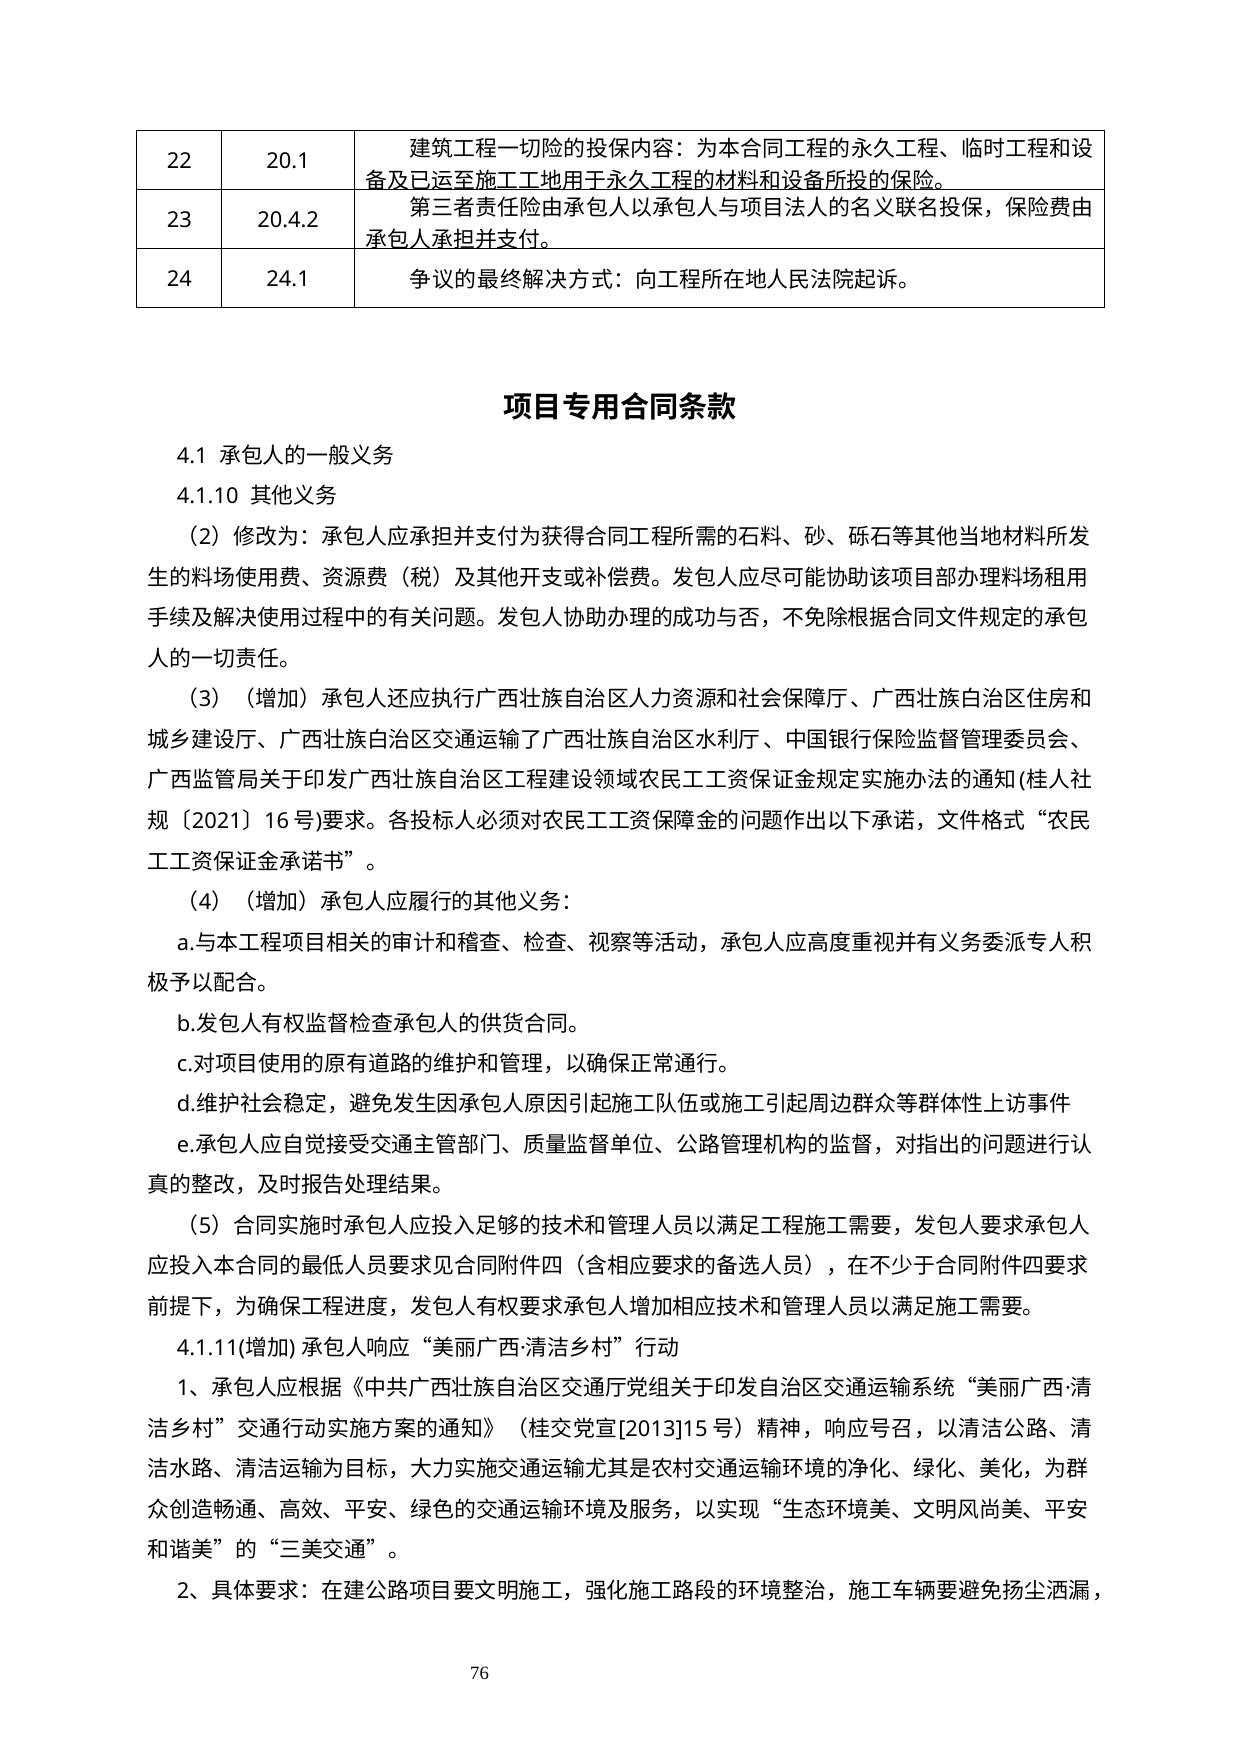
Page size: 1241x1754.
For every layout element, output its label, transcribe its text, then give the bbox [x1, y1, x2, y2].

table_cell 22 [137, 131, 221, 188]
text 4.1.10 其他义务 [148, 478, 1092, 511]
text c.对项目使用的原有道路的维护和管理，以确保正常通行。 [148, 1046, 1092, 1078]
text b.发包人有权监督检查承包人的供货合同。 [148, 1005, 1092, 1038]
text 1、承包人应根据《中共广西壮族自治区交通厅党组关于印发自治区交通运输系统“美丽广西·清洁乡村”交通行动实施方案的通知》（桂交党宣[2013]15号）精神，响应号召，以清洁公路、清洁水路、清洁运输为目标，大力实施交通运输尤其是农村交通运输环境的净化、绿化、美化，为群众创造畅通、高效、平安、绿色的交通运输环境及服务，以实现“生态环境美、文明风尚美、平安和谐美”的“三美交通”。 [148, 1369, 1092, 1564]
text （4）（增加）承包人应履行的其他义务： [148, 884, 1092, 916]
table_cell 建筑工程一切险的投保内容：为本合同工程的永久工程、临时工程和设备及已运至施工工地用于永久工程的材料和设备所投的保险。 [355, 131, 1104, 188]
text （3）（增加）承包人还应执行广西壮族自治区人力资源和社会保障厅、广西壮族白治区住房和城乡建设厅、广西壮族白治区交通运输了广西壮族自治区水利厅、中国银行保险监督管理委员会、广西监管局关于印发广西壮族自治区工程建设领域农民工工资保证金规定实施办法的通知(桂人社规〔2021〕16号)要求。各投标人必须对农民工工资保障金的问题作出以下承诺，文件格式“农民工工资保证金承诺书”。 [148, 681, 1092, 876]
text （5）合同实施时承包人应投入足够的技术和管理人员以满足工程施工需要，发包人要求承包人应投入本合同的最低人员要求见合同附件四（含相应要求的备选人员），在不少于合同附件四要求前提下，为确保工程进度，发包人有权要求承包人增加相应技术和管理人员以满足施工需要。 [148, 1207, 1092, 1321]
table_cell 争议的最终解决方式：向工程所在地人民法院起诉。 [355, 249, 1104, 307]
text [148, 1572, 1092, 1605]
text d.维护社会稳定，避免发生因承包人原因引起施工队伍或施工引起周边群众等群体性上访事件 [148, 1086, 1092, 1118]
text （2）修改为：承包人应承担并支付为获得合同工程所需的石料、砂、砾石等其他当地材料所发生的料场使用费、资源费（税）及其他开支或补偿费。发包人应尽可能协助该项目部办理料场租用手续及解决使用过程中的有关问题。发包人协助办理的成功与否，不免除根据合同文件规定的承包人的一切责任。 [148, 518, 1092, 673]
table_cell 20.4.2 [222, 190, 354, 248]
text a.与本工程项目相关的审计和稽查、检查、视察等活动，承包人应高度重视并有义务委派专人积极予以配合。 [148, 924, 1092, 997]
table_cell 23 [137, 190, 221, 248]
table_cell 第三者责任险由承包人以承包人与项目法人的名义联名投保，保险费由承包人承担并支付。 [355, 190, 1104, 248]
table_cell 24 [137, 249, 221, 307]
table_cell 24.1 [222, 249, 354, 307]
text e.承包人应自觉接受交通主管部门、质量监督单位、公路管理机构的监督，对指出的问题进行认真的整改，及时报告处理结果。 [148, 1126, 1092, 1199]
text 4.1.11(增加) 承包人响应“美丽广西·清洁乡村”行动 [148, 1329, 1092, 1362]
text 项目专用合同条款 [148, 373, 1092, 438]
table_cell 20.1 [222, 131, 354, 188]
text 4.1 承包人的一般义务 [148, 438, 1092, 470]
